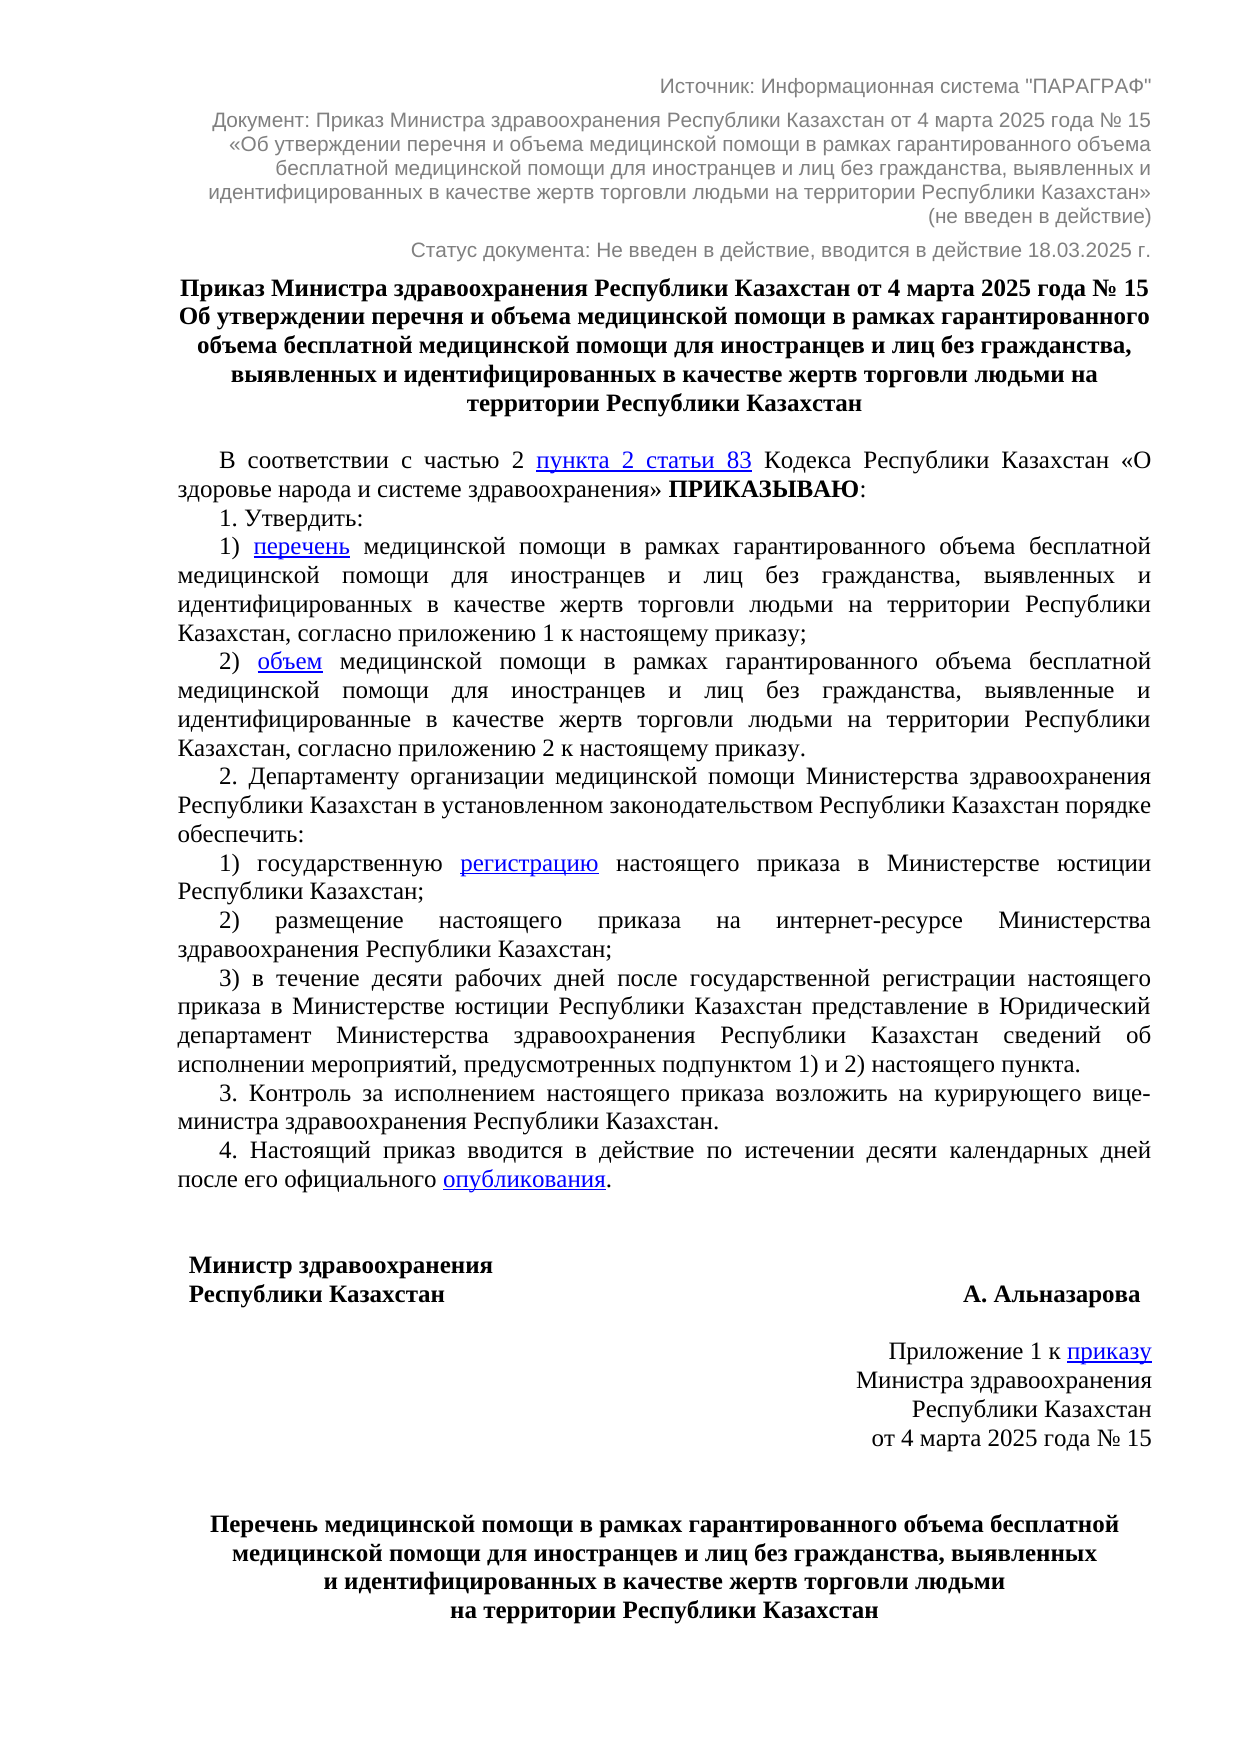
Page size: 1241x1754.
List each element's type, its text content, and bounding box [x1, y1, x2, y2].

text 2) размещение настоящего приказа на интернет-ресурсе Министерства здравоохранения Республики Казахстан; [177, 905, 1152, 963]
text В соответствии с частью 2 пункта 2 статьи 83 Кодекса Республики Казахстан «О здоровье народа и системе здравоохранения» ПРИКАЗЫВАЮ: [177, 445, 1152, 503]
text 4. Настоящий приказ вводится в действие по истечении десяти календарных дней после его официального опубликования. [177, 1135, 1152, 1193]
text 1. Утвердить: [177, 503, 1152, 531]
text 3) в течение десяти рабочих дней после государственной регистрации настоящего приказа в Министерстве юстиции Республики Казахстан представление в Юридический департамент Министерства здравоохранения Республики Казахстан сведений об исполнении мероприятий, предусмотренных подпунктом 1) и 2) настоящего пункта. [177, 963, 1152, 1078]
text 2. Департаменту организации медицинской помощи Министерства здравоохранения Республики Казахстан в установленном законодательством Республики Казахстан порядке обеспечить: [177, 761, 1152, 848]
text Министра здравоохранения [177, 1365, 1152, 1394]
text 2) объем медицинской помощи в рамках гарантированного объема бесплатной медицинской помощи для иностранцев и лиц без гражданства, выявленные и идентифицированные в качестве жертв торговли людьми на территории Республики Казахстан, согласно приложению 2 к настоящему приказу. [177, 646, 1152, 761]
text Приложение 1 к приказу [177, 1336, 1152, 1365]
text Приказ Министра здравоохранения Республики Казахстан от 4 марта 2025 года № 15 Об утверждении перечня и объема медицинской помощи в рамках гарантированного объема бесплатной медицинской помощи для иностранцев и лиц без гражданства, выявленных и идентифицированных в качестве жертв торговли людьми на территории Республики Казахстан [177, 273, 1152, 416]
text 1) перечень медицинской помощи в рамках гарантированного объема бесплатной медицинской помощи для иностранцев и лиц без гражданства, выявленных и идентифицированных в качестве жертв торговли людьми на территории Республики Казахстан, согласно приложению 1 к настоящему приказу; [177, 531, 1152, 646]
table_header Министр здравоохранения Республики Казахстан [177, 1250, 664, 1308]
text 3. Контроль за исполнением настоящего приказа возложить на курирующего вице-министра здравоохранения Республики Казахстан. [177, 1078, 1152, 1135]
text Республики Казахстан [177, 1394, 1152, 1423]
text 1) государственную регистрацию настоящего приказа в Министерстве юстиции Республики Казахстан; [177, 848, 1152, 905]
text от 4 марта 2025 года № 15 [177, 1423, 1152, 1451]
table_header А. Альназарова [664, 1250, 1152, 1308]
text Перечень медицинской помощи в рамках гарантированного объема бесплатной медицинской помощи для иностранцев и лиц без гражданства, выявленных и идентифицированных в качестве жертв торговли людьми на территории Республики Казахстан [177, 1509, 1152, 1624]
